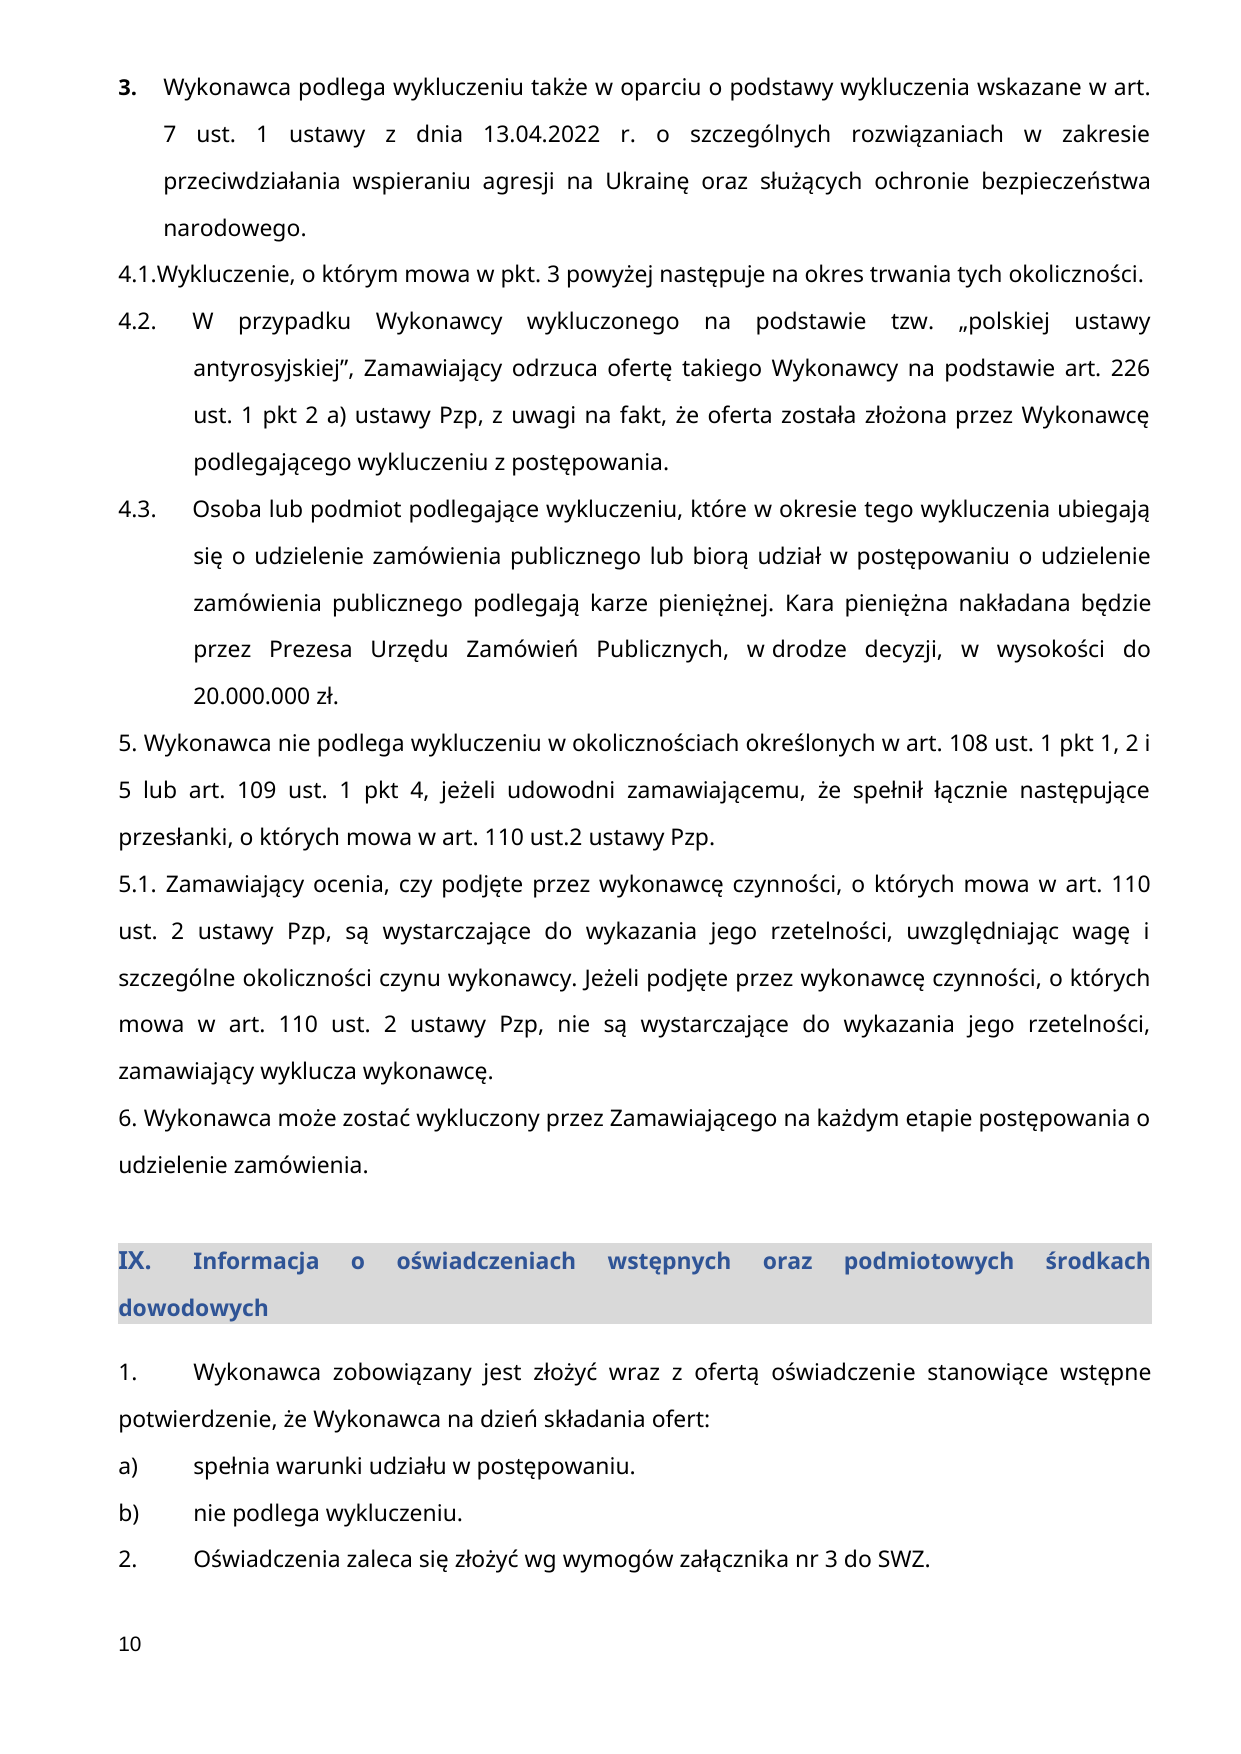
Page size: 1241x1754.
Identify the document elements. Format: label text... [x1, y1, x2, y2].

list Wykonawca podlega wykluczeniu także w oparciu o podstawy wykluczenia wskazane w art. 7 ust. 1 ustawy z dnia 13.04.2022 r. o szczególnych rozwiązaniach w zakresie przeciwdziałania wspieraniu agresji na Ukrainę oraz służących ochronie bezpieczeństwa narodowego. [118, 71, 1152, 243]
text a) spełnia warunki udziału w postępowaniu. [118, 1450, 1152, 1481]
text 4.1.Wykluczenie, o którym mowa w pkt. 3 powyżej następuje na okres trwania tych okoliczności. [118, 258, 1152, 289]
list W przypadku Wykonawcy wykluczonego na podstawie tzw. „polskiej ustawy antyrosyjskiej”, Zamawiający odrzuca ofertę takiego Wykonawcy na podstawie art. 226 ust. 1 pkt 2 a) ustawy Pzp, z uwagi na fakt, że oferta została złożona przez Wykonawcę podlegającego wykluczeniu z postępowania. [118, 305, 1152, 477]
list Osoba lub podmiot podlegające wykluczeniu, które w okresie tego wykluczenia ubiegają się o udzielenie zamówienia publicznego lub biorą udział w postępowaniu o udzielenie zamówienia publicznego podlegają karze pieniężnej. Kara pieniężna nakładana będzie przez Prezesa Urzędu Zamówień Publicznych, w drodze decyzji, w wysokości do 20.000.000 zł. [118, 493, 1152, 711]
text 6. Wykonawca może zostać wykluczony przez Zamawiającego na każdym etapie postępowania o udzielenie zamówienia. [118, 1102, 1152, 1180]
text 1. Wykonawca zobowiązany jest złożyć wraz z ofertą oświadczenie stanowiące wstępne potwierdzenie, że Wykonawca na dzień składania ofert: [118, 1356, 1152, 1434]
text 5.1. Zamawiający ocenia, czy podjęte przez wykonawcę czynności, o których mowa w art. 110 ust. 2 ustawy Pzp, są wystarczające do wykazania jego rzetelności, uwzględniając wagę i szczególne okoliczności czynu wykonawcy. Jeżeli podjęte przez wykonawcę czynności, o których mowa w art. 110 ust. 2 ustawy Pzp, nie są wystarczające do wykazania jego rzetelności, zamawiający wyklucza wykonawcę. [118, 868, 1152, 1086]
text 5. Wykonawca nie podlega wykluczeniu w okolicznościach określonych w art. 108 ust. 1 pkt 1, 2 i 5 lub art. 109 ust. 1 pkt 4, jeżeli udowodni zamawiającemu, że spełnił łącznie następujące przesłanki, o których mowa w art. 110 ust.2 ustawy Pzp. [118, 727, 1152, 852]
text b) nie podlega wykluczeniu. [118, 1497, 1152, 1528]
list Informacja o oświadczeniach wstępnych oraz podmiotowych środkach dowodowych [118, 1243, 1152, 1324]
text 2. Oświadczenia zaleca się złożyć wg wymogów załącznika nr 3 do SWZ. [118, 1543, 1152, 1575]
